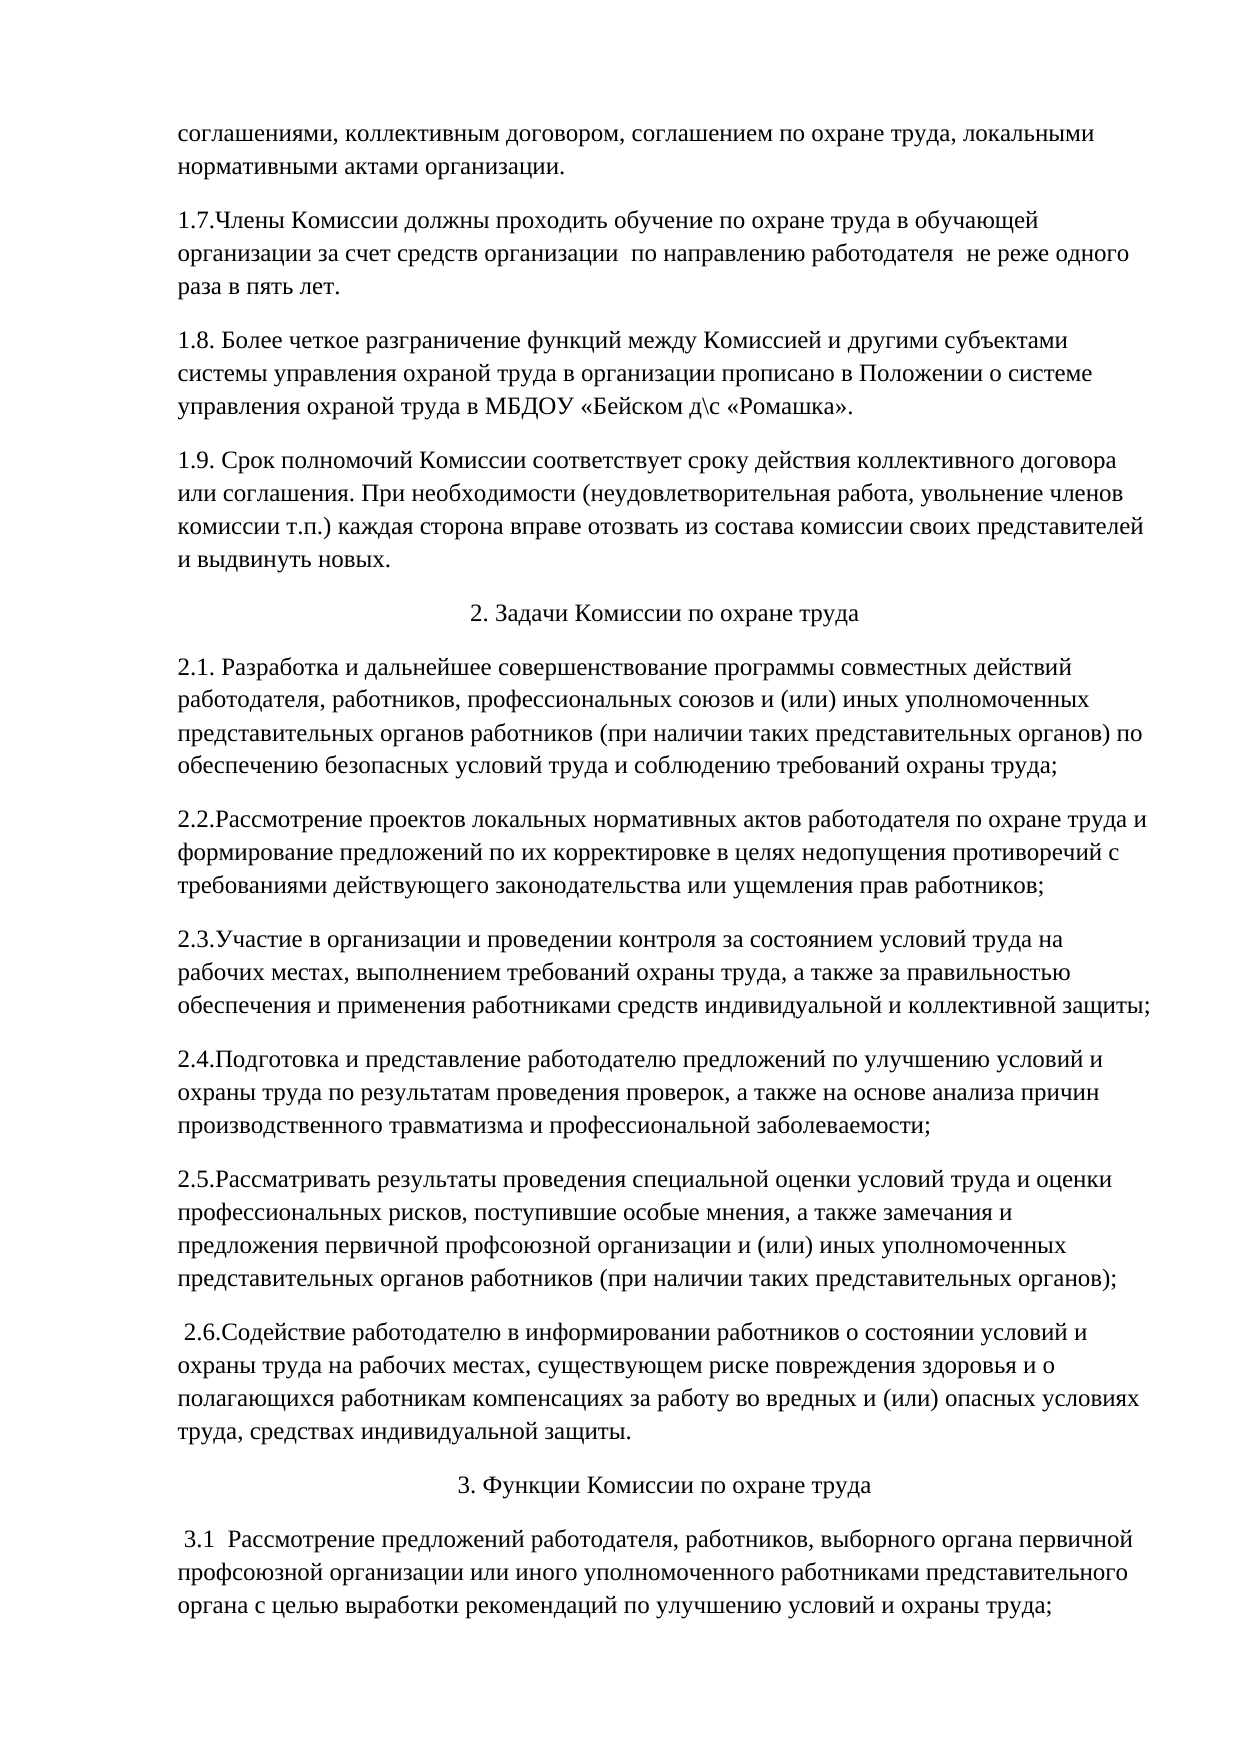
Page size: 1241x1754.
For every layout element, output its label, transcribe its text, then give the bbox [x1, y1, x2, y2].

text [177, 118, 1152, 180]
text 1.8. Более четкое разграничение функций между Комиссией и другими субъектами системы управления охраной труда в организации прописано в Положении о системе управления охраной труда в МБДОУ «Бейском д\с «Ромашка». [177, 325, 1152, 420]
text 2.3.Участие в организации и проведении контроля за состоянием условий труда на рабочих местах, выполнением требований охраны труда, а также за правильностью обеспечения и применения работниками средств индивидуальной и коллективной защиты; [177, 924, 1152, 1019]
text 2.4.Подготовка и представление работодателю предложений по улучшению условий и охраны труда по результатам проведения проверок, а также на основе анализа причин производственного травматизма и профессиональной заболеваемости; [177, 1044, 1152, 1139]
text 2.1. Разработка и дальнейшее совершенствование программы совместных действий работодателя, работников, профессиональных союзов и (или) иных уполномоченных представительных органов работников (при наличии таких представительных органов) по обеспечению безопасных условий труда и соблюдению требований охраны труда; [177, 652, 1152, 779]
text 3. Функции Комиссии по охране труда [177, 1470, 1152, 1499]
text 1.9. Срок полномочий Комиссии соответствует сроку действия коллективного договора или соглашения. При необходимости (неудовлетворительная работа, увольнение членов комиссии т.п.) каждая сторона вправе отозвать из состава комиссии своих представителей и выдвинуть новых. [177, 445, 1152, 573]
text 1.7.Члены Комиссии должны проходить обучение по охране труда в обучающей организации за счет средств организации по направлению работодателя не реже одного раза в пять лет. [177, 205, 1152, 300]
text 2.6.Содействие работодателю в информировании работников о состоянии условий и охраны труда на рабочих местах, существующем риске повреждения здоровья и о полагающихся работникам компенсациях за работу во вредных и (или) опасных условиях труда, средствах индивидуальной защиты. [177, 1317, 1152, 1445]
text 2.2.Рассмотрение проектов локальных нормативных актов работодателя по охране труда и формирование предложений по их корректировке в целях недопущения противоречий с требованиями действующего законодательства или ущемления прав работников; [177, 804, 1152, 899]
text 2.5.Рассматривать результаты проведения специальной оценки условий труда и оценки профессиональных рисков, поступившие особые мнения, а также замечания и предложения первичной профсоюзной организации и (или) иных уполномоченных представительных органов работников (при наличии таких представительных органов); [177, 1164, 1152, 1292]
text 3.1 Рассмотрение предложений работодателя, работников, выборного органа первичной профсоюзной организации или иного уполномоченного работниками представительного органа с целью выработки рекомендаций по улучшению условий и охраны труда; [177, 1524, 1152, 1619]
text 2. Задачи Комиссии по охране труда [177, 598, 1152, 626]
